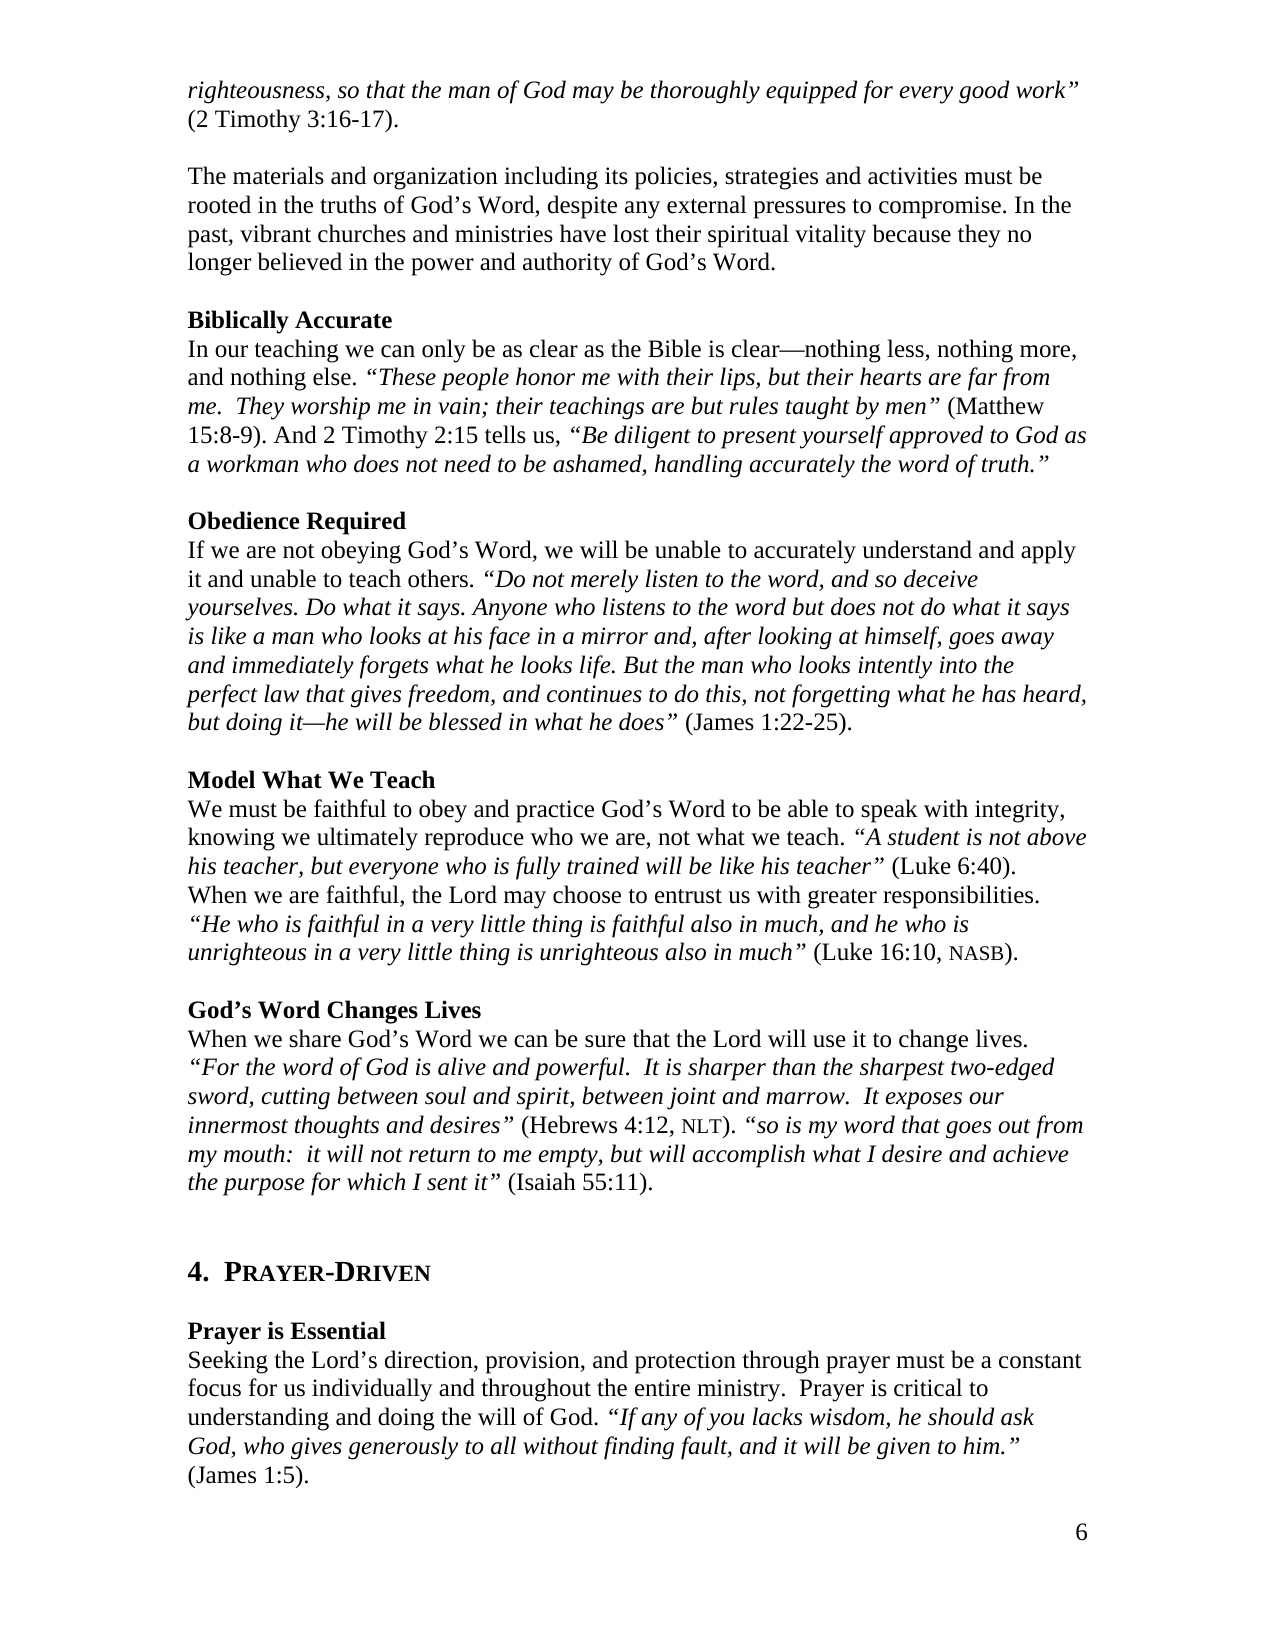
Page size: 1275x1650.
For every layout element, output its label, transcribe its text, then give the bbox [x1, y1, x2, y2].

text We must be faithful to obey and practice God’s Word to be able to speak with integrity, knowing we ultimately reproduce who we are, not what we teach. “A student is not above his teacher, but everyone who is fully trained will be like his teacher” (Luke 6:40). [187, 794, 1087, 880]
text When we are faithful, the Lord may choose to entrust us with greater responsibilities. “He who is faithful in a very little thing is faithful also in much, and he who is unrighteous in a very little thing is unrighteous also in much” (Luke 16:10, NASB). [187, 880, 1087, 966]
subtitle When we share God’s Word we can be sure that the Lord will use it to change lives. “For the word of God is alive and powerful. It is sharper than the sharpest two-edged sword, cutting between soul and spirit, between joint and marrow. It exposes our innermost thoughts and desires” (Hebrews 4:12, NLT). “so is my word that goes out from my mouth: it will not return to me empty, but will accomplish what I desire and achieve the purpose for which I sent it” (Isaiah 55:11). [187, 1024, 1087, 1196]
text Obedience Required [187, 506, 1087, 535]
text Prayer is Essential [187, 1316, 1087, 1345]
subtitle Biblically Accurate [187, 305, 1087, 334]
text The materials and organization including its policies, strategies and activities must be rooted in the truths of God’s Word, despite any external pressures to compromise. In the past, vibrant churches and ministries have lost their spiritual vitality because they no longer believed in the power and authority of God’s Word. [187, 161, 1087, 276]
subtitle God’s Word Changes Lives [187, 995, 1087, 1024]
text In our teaching we can only be as clear as the Bible is clear—nothing less, nothing more, and nothing else. “These people honor me with their lips, but their hearts are far from me. They worship me in vain; their teachings are but rules taught by men” (Matthew 15:8-9). And 2 Timothy 2:15 tells us, “Be diligent to present yourself approved to God as a workman who does not need to be ashamed, handling accurately the word of truth.” [187, 334, 1087, 477]
text 4. Prayer-Driven [187, 1254, 1087, 1287]
subtitle Model What We Teach [187, 765, 1087, 794]
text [187, 75, 1087, 132]
text If we are not obeying God’s Word, we will be unable to accurately understand and apply it and unable to teach others. “Do not merely listen to the word, and so deceive yourselves. Do what it says. Anyone who listens to the word but does not do what it says is like a man who looks at his face in a mirror and, after looking at himself, goes away and immediately forgets what he looks life. But the man who looks intently into the perfect law that gives freedom, and continues to do this, not forgetting what he has heard, but doing it—he will be blessed in what he does” (James 1:22-25). [187, 535, 1087, 736]
text Seeking the Lord’s direction, provision, and protection through prayer must be a constant focus for us individually and throughout the entire ministry. Prayer is critical to understanding and doing the will of God. “If any of you lacks wisdom, he should ask God, who gives generously to all without finding fault, and it will be given to him.” (James 1:5). [187, 1345, 1087, 1488]
